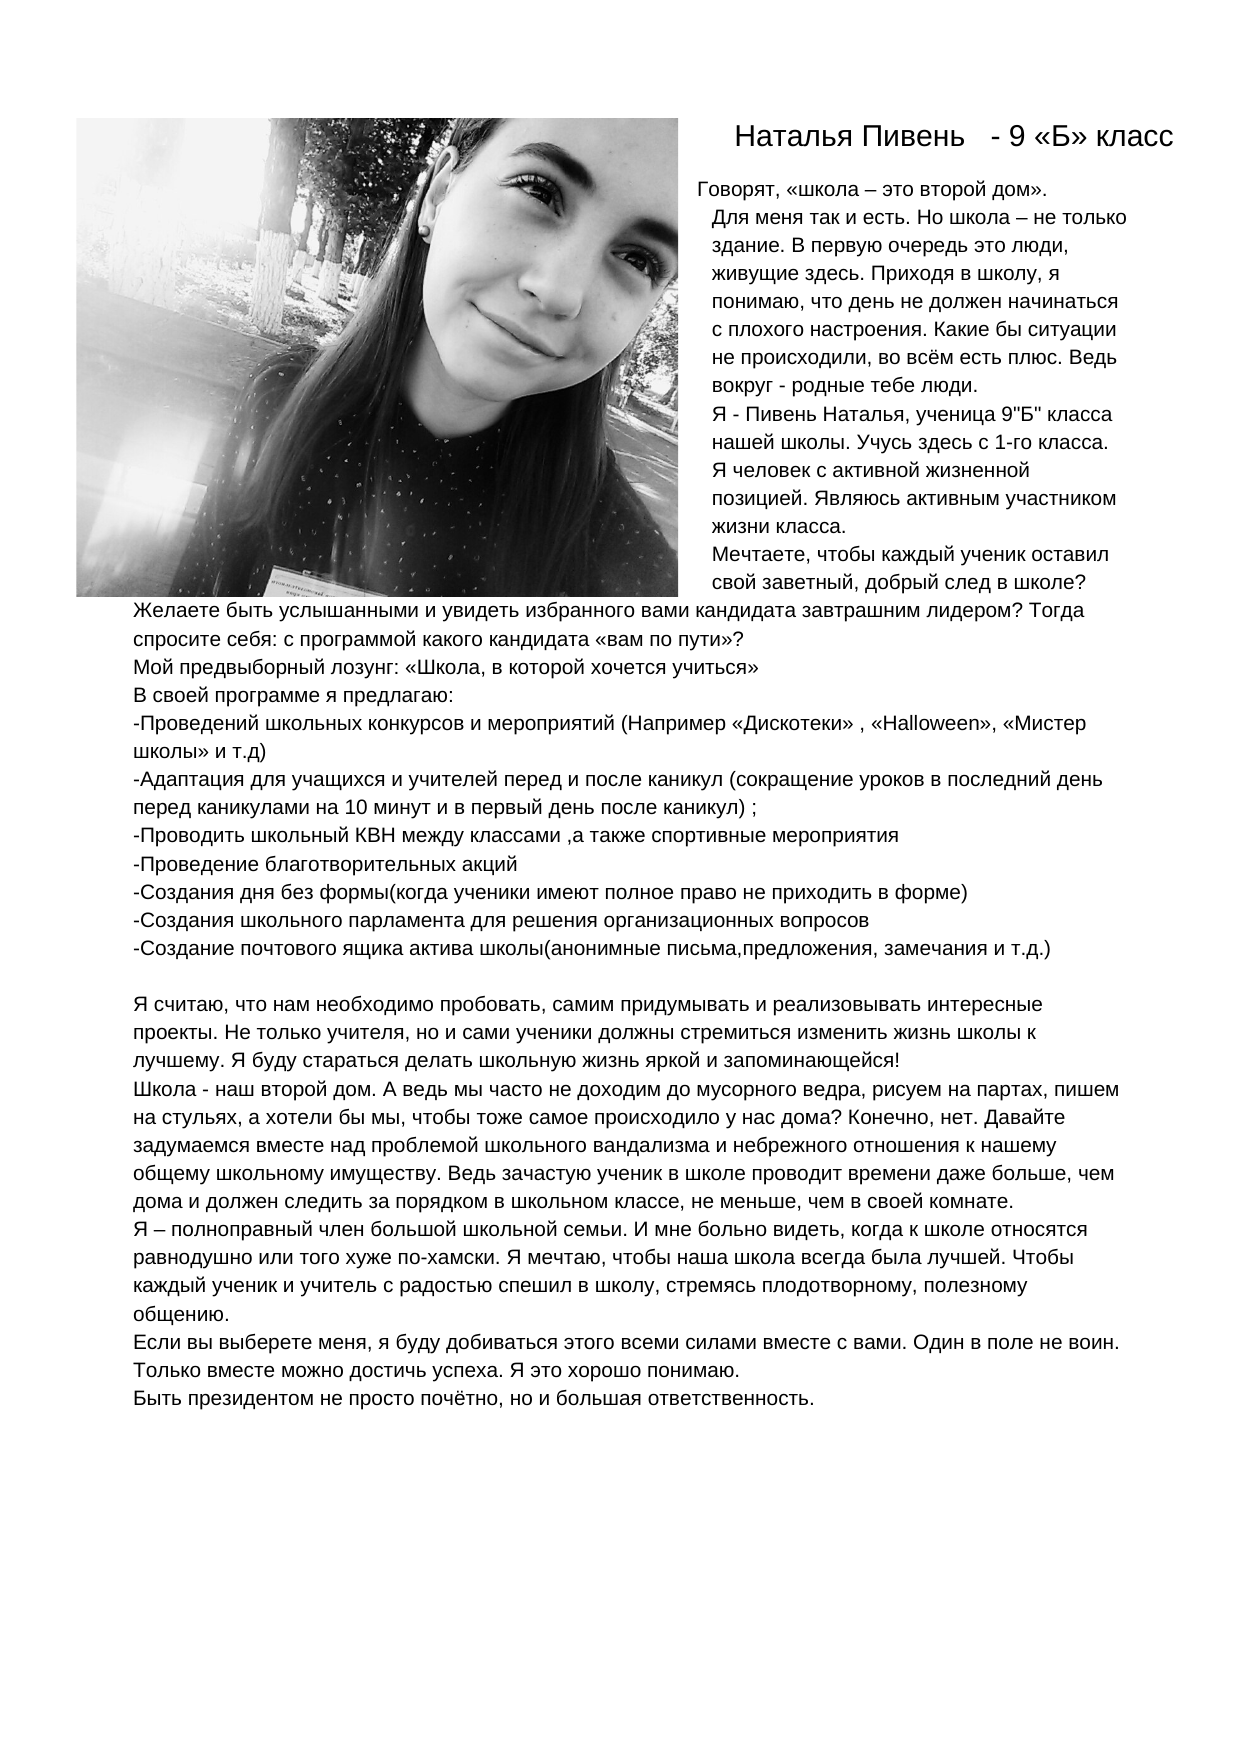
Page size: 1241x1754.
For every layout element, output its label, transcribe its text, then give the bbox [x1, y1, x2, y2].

picture [76, 118, 679, 597]
text Говорят, «школа – это второй дом». Для меня так и есть. Но школа – не только здание. В первую очередь это люди, живущие здесь. Приходя в школу, я понимаю, что день не должен начинаться с плохого настроения. Какие бы ситуации не происходили, во всём есть плюс. Ведь вокруг - родные тебе люди. Я - Пивень Наталья, ученица 9"Б" класса нашей школы. Учусь здесь с 1-го класса. Я человек с активной жизненной позицией. Являюсь активным участником жизни класса. Мечтаете, чтобы каждый ученик оставил свой заветный, добрый след в школе? Желаете быть услышанными и увидеть избранного вами кандидата завтрашним лидером? Тогда спросите себя: с программой какого кандидата «вам по пути»? Мой предвыборный лозунг: «Школа, в которой хочется учиться» В своей программе я предлагаю: -Проведений школьных конкурсов и мероприятий (Например «Дискотеки» , «Halloween», «Мистер школы» и т.д) -Адаптация для учащихся и учителей перед и после каникул (сокращение уроков в последний день перед каникулами на 10 минут и в первый день после каникул) ; -Проводить школьный КВН между классами ,а также спортивные мероприятия -Проведение благотворительных акций -Создания дня без формы(когда ученики имеют полное право не приходить в форме) -Создания школьного парламента для решения организационных вопросов -Создание почтового ящика актива школы(анонимные письма,предложения, замечания и т.д.) Я считаю, что нам необходимо пробовать, самим придумывать и реализовывать интересные проекты. Не только учителя, но и сами ученики должны стремиться изменить жизнь школы к лучшему. Я буду стараться делать школьную жизнь яркой и запоминающейся! Школа - наш второй дом. А ведь мы часто не доходим до мусорного ведра, рисуем на партах, пишем на стульях, а хотели бы мы, чтобы тоже самое происходило у нас дома? Конечно, нет. Давайте задумаемся вместе над проблемой школьного вандализма и небрежного отношения к нашему общему школьному имуществу. Ведь зачастую ученик в школе проводит времени даже больше, чем дома и должен следить за порядком в школьном классе, не меньше, чем в своей комнате. Я – полноправный член большой школьной семьи. И мне больно видеть, когда к школе относятся равнодушно или того хуже по-хамски. Я мечтаю, чтобы наша школа всегда была лучшей. Чтобы каждый ученик и учитель с радостью спешил в школу, стремясь плодотворному, полезному общению. Если вы выберете меня, я буду добиваться этого всеми силами вместе с вами. Один в поле не воин. Только вместе можно достичь успеха. Я это хорошо понимаю. Быть президентом не просто почётно, но и большая ответственность. [118, 172, 1128, 1410]
text Наталья Пивень - 9 «Б» класс [679, 118, 1211, 153]
